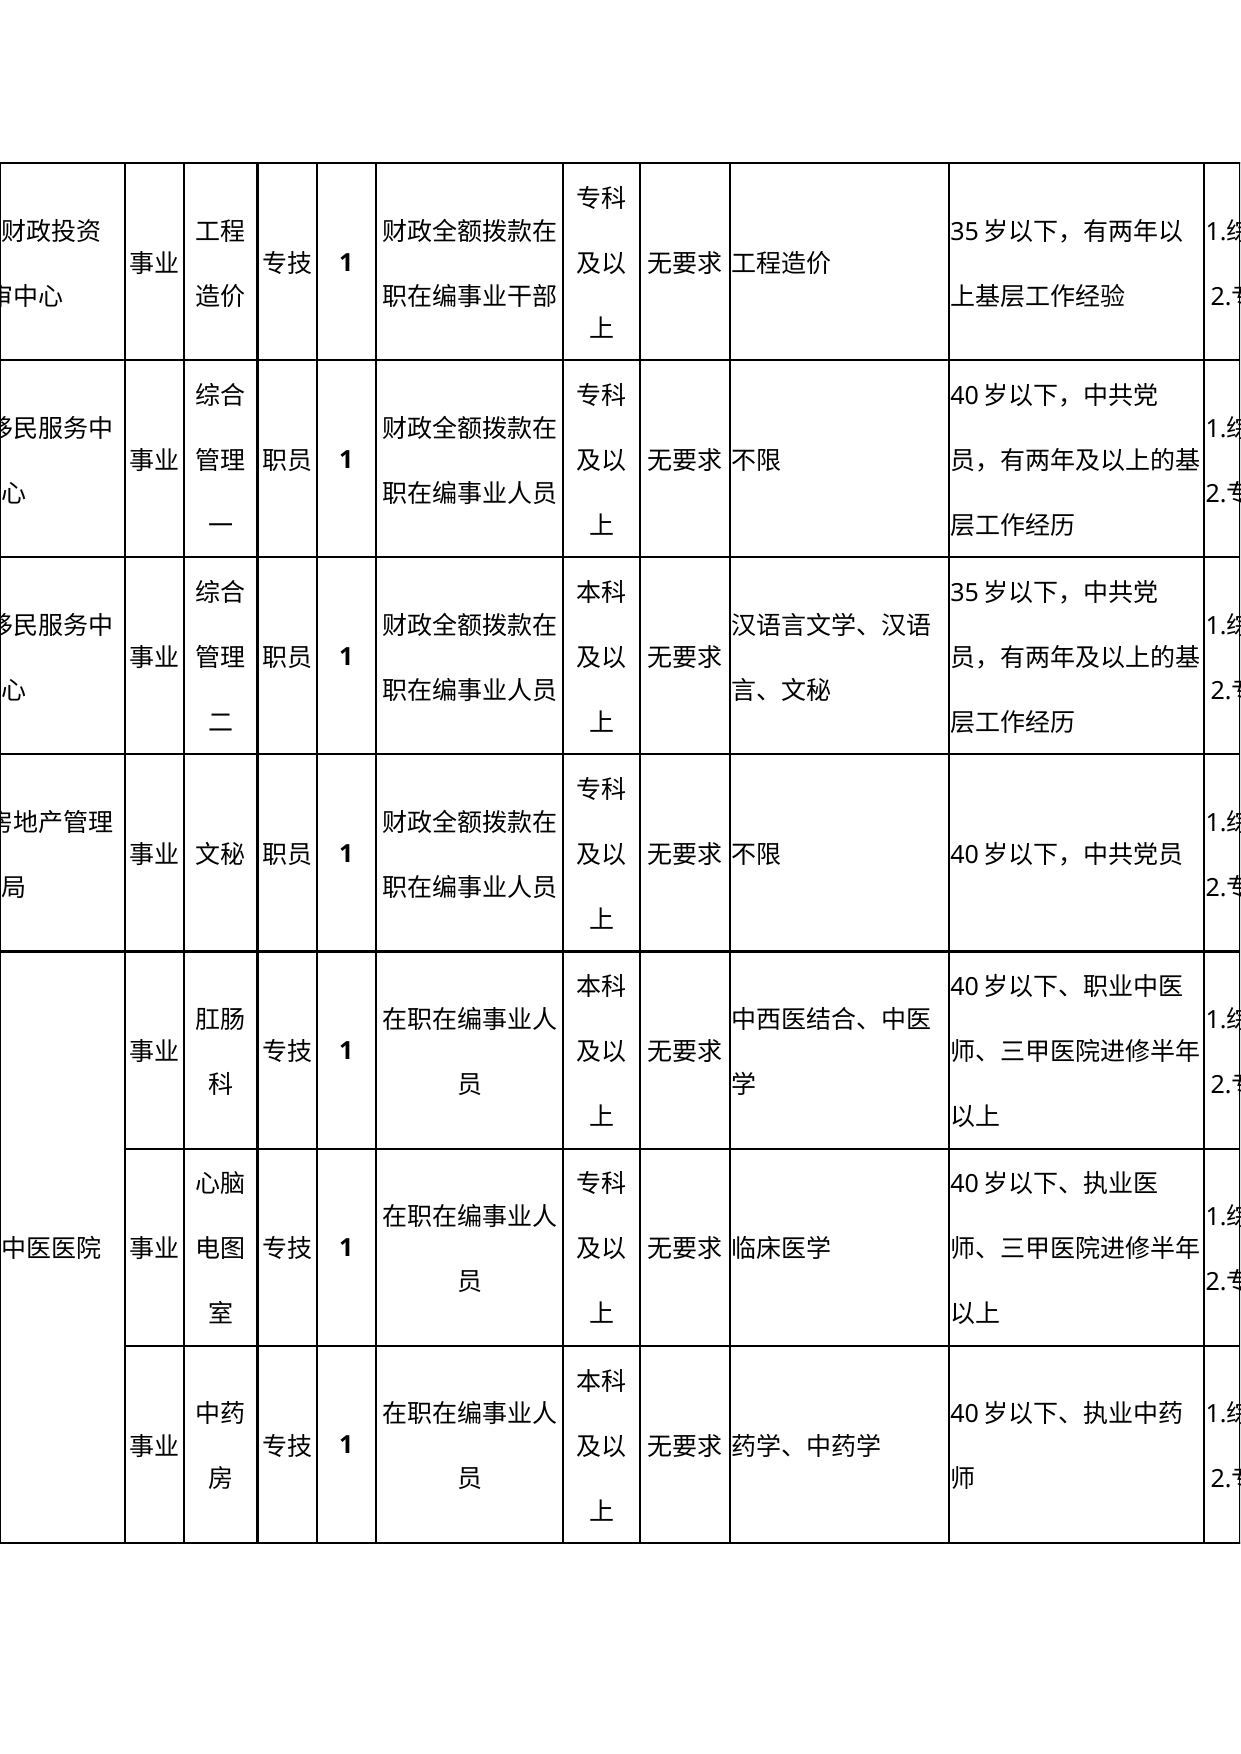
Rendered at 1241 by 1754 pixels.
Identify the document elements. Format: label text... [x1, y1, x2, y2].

table_cell 职员 [259, 361, 316, 556]
table_cell 蓬安县移民服务中心 [1, 558, 124, 753]
table_cell 1 [318, 755, 375, 950]
table_cell 蓬安县中医医院 [1, 953, 124, 1542]
table_cell 1 [318, 953, 375, 1147]
table_cell 无要求 [641, 755, 729, 950]
table_cell 财政全额拨款在职在编事业人员 [377, 558, 562, 753]
table_cell 无要求 [641, 558, 729, 753]
table_cell 1.综合知识 2.专业知识 [1205, 558, 1239, 753]
table_cell 职员 [259, 755, 316, 950]
table_cell 工程造价 [731, 164, 948, 359]
table_cell 1 [318, 164, 375, 359]
table_cell 财政全额拨款在职在编事业人员 [377, 361, 562, 556]
table_cell 35岁以下，有两年以上基层工作经验 [950, 164, 1203, 359]
table_cell 1 [318, 1150, 375, 1344]
table_cell 事业 [126, 1347, 183, 1542]
table_cell 专技 [259, 164, 316, 359]
table_cell 专技 [259, 1150, 316, 1344]
table_cell 1.综合知识 2.专业知识 [1205, 361, 1239, 556]
table_cell 40岁以下、执业医师、三甲医院进修半年以上 [950, 1150, 1203, 1344]
table_cell 工程 造价 [185, 164, 256, 359]
table_cell 事业 [126, 558, 183, 753]
table_cell 事业 [126, 953, 183, 1147]
table_cell 1.综合知识 2.专业知识 [1205, 1347, 1239, 1542]
table_cell 不限 [731, 361, 948, 556]
table_cell 1 [318, 1347, 375, 1542]
table_cell 汉语言文学、汉语言、文秘 [731, 558, 948, 753]
table_cell 1.综合知识 2.专业知识 [1205, 1150, 1239, 1344]
table_cell 蓬安县财政投资 评审中心 [1, 164, 124, 359]
table_cell 综合管理二 [185, 558, 256, 753]
table_cell 蓬安县房地产管理局 [1, 755, 124, 950]
table_cell 无要求 [641, 1150, 729, 1344]
table_cell 综合管理一 [185, 361, 256, 556]
table_cell 事业 [126, 1150, 183, 1344]
table_cell 在职在编事业人员 [377, 1150, 562, 1344]
table_cell 无要求 [641, 953, 729, 1147]
table_cell 35岁以下，中共党员，有两年及以上的基层工作经历 [950, 558, 1203, 753]
table_cell 专技 [259, 1347, 316, 1542]
table_cell 职员 [259, 558, 316, 753]
table_cell 药学、中药学 [731, 1347, 948, 1542]
table_cell 无要求 [641, 1347, 729, 1542]
table_cell 无要求 [641, 164, 729, 359]
table_cell 1.综合知识 2.专业知识 [1205, 164, 1239, 359]
table_cell 不限 [731, 755, 948, 950]
table_cell 专科及以上 [564, 755, 639, 950]
table_cell 无要求 [641, 361, 729, 556]
table_cell 专科及以上 [564, 361, 639, 556]
table_cell 专技 [259, 953, 316, 1147]
table_cell 中药房 [185, 1347, 256, 1542]
table_cell 1.综合知识 2.专业知识 [1205, 755, 1239, 950]
table_cell 40岁以下，中共党员，有两年及以上的基层工作经历 [950, 361, 1203, 556]
table_cell 在职在编事业人员 [377, 1347, 562, 1542]
table_cell 1 [318, 361, 375, 556]
table_cell 财政全额拨款在职在编事业人员 [377, 755, 562, 950]
table_cell 在职在编事业人员 [377, 953, 562, 1147]
table_cell 临床医学 [731, 1150, 948, 1344]
table_cell 专科及以上 [564, 164, 639, 359]
table_cell 蓬安县移民服务中心 [1, 361, 124, 556]
table_cell 40岁以下，中共党员 [950, 755, 1203, 950]
table_cell 中西医结合、中医学 [731, 953, 948, 1147]
table_cell 心脑电图室 [185, 1150, 256, 1344]
table_cell 肛肠科 [185, 953, 256, 1147]
table_cell 40岁以下、执业中药师 [950, 1347, 1203, 1542]
table_cell 事业 [126, 361, 183, 556]
table_cell 1 [318, 558, 375, 753]
table_cell 专科及以上 [564, 1150, 639, 1344]
table_cell 本科及以上 [564, 558, 639, 753]
table_cell 1.综合知识 2.专业知识 [1205, 953, 1239, 1147]
table_cell 文秘 [185, 755, 256, 950]
table_cell 40岁以下、职业中医师、三甲医院进修半年以上 [950, 953, 1203, 1147]
table_cell 事业 [126, 164, 183, 359]
table_cell 本科及以上 [564, 1347, 639, 1542]
table_cell 本科及以上 [564, 953, 639, 1147]
table_cell 财政全额拨款在职在编事业干部 [377, 164, 562, 359]
table_cell 事业 [126, 755, 183, 950]
